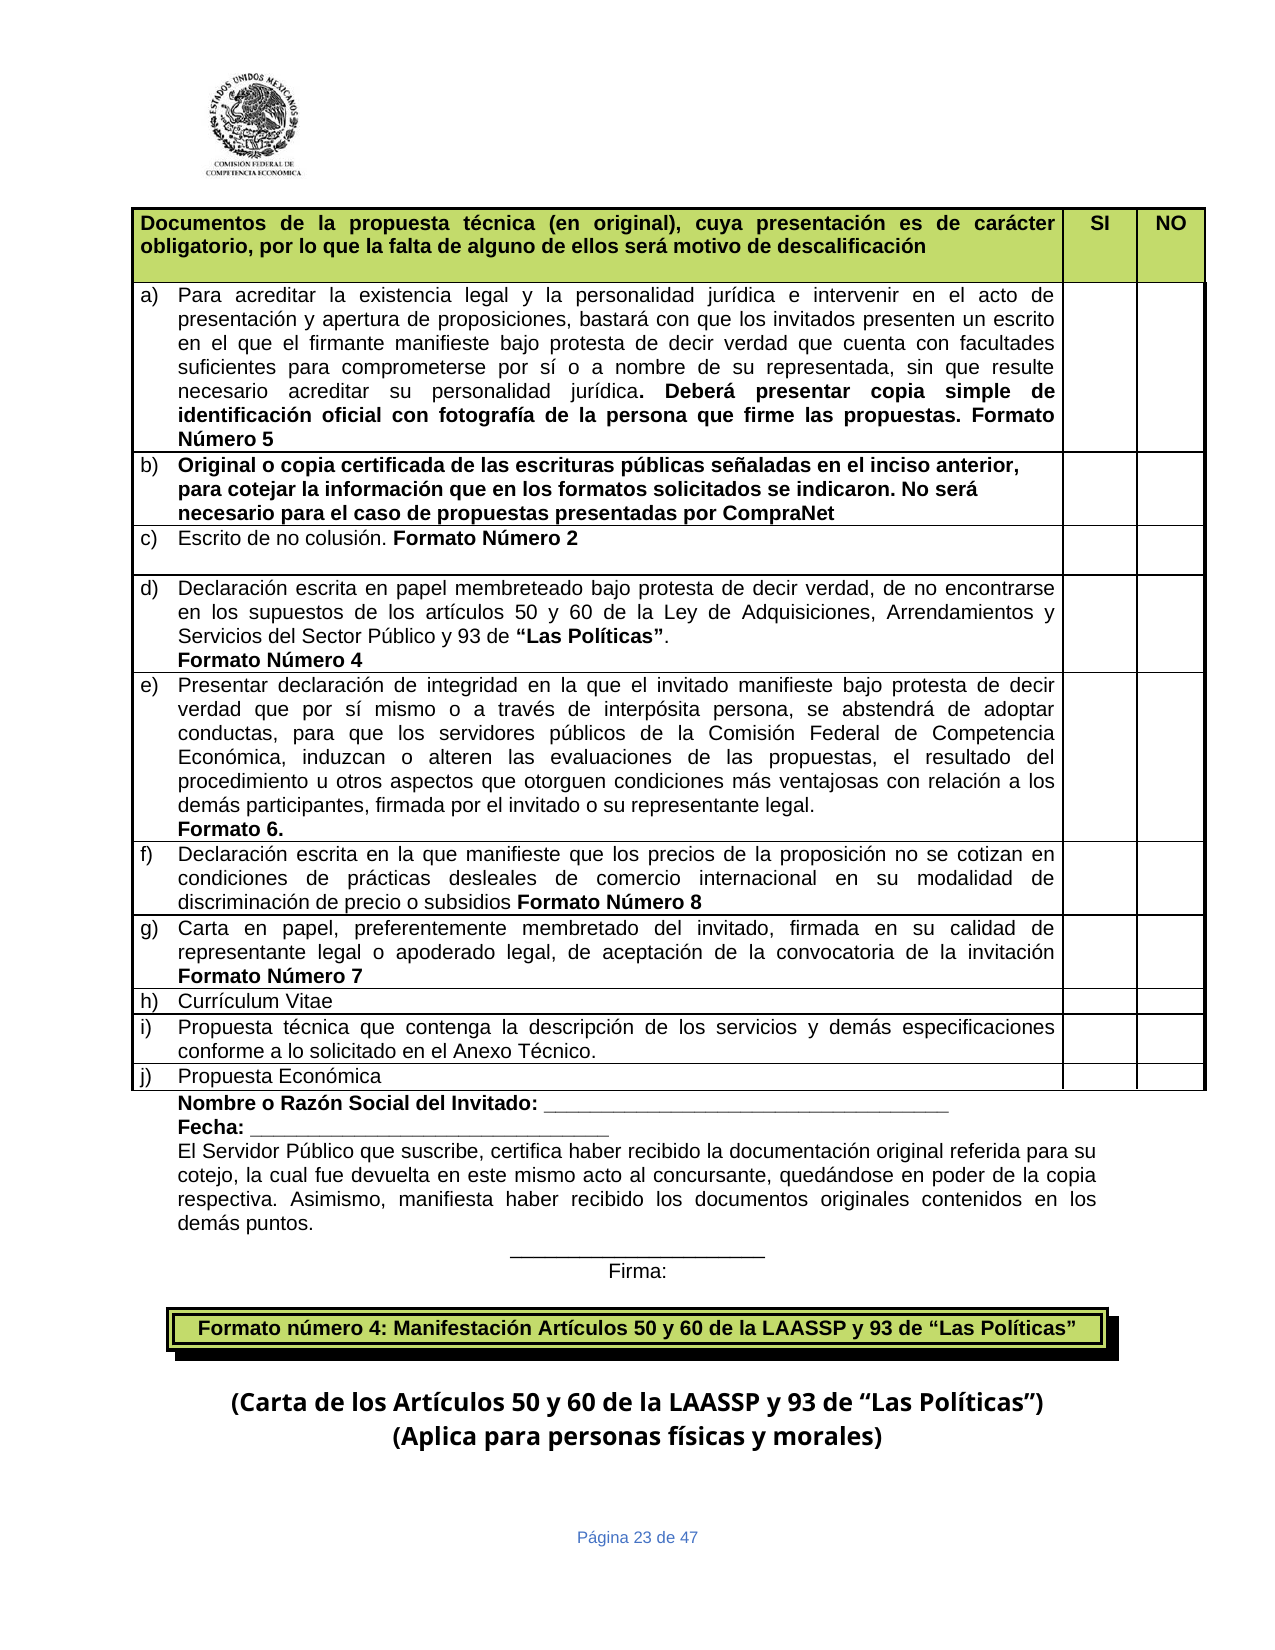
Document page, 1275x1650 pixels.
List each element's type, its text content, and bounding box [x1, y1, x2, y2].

table_cell [1138, 453, 1203, 524]
table_header Documentos de la propuesta técnica (en original), cuya presentación es de carácter obligatorio, por lo que la falta de alguno de ellos será motivo de descalificación [134, 210, 1062, 282]
table_cell [1138, 526, 1203, 574]
table_header NO [1138, 210, 1204, 282]
table_cell [1064, 673, 1136, 841]
table_cell Declaración escrita en la que manifieste que los precios de la proposición no se cotizan en condiciones de prácticas desleales de comercio internacional en su modalidad de discriminación de precio o subsidios Formato Número 8 [134, 842, 1062, 914]
table_cell [1064, 526, 1136, 574]
table_cell Declaración escrita en papel membreteado bajo protesta de decir verdad, de no encontrarse en los supuestos de los artículos 50 y 60 de la Ley de Adquisiciones, Arrendamientos y Servicios del Sector Público y 93 de “Las Políticas”. Formato Número 4 [134, 576, 1062, 671]
text Nombre o Razón Social del Invitado: ___________________________________ [177, 1091, 1098, 1115]
table_cell Original o copia certificada de las escrituras públicas señaladas en el inciso anterior, para cotejar la información que en los formatos solicitados se indicaron. No será necesario para el caso de propuestas presentadas por CompraNet [134, 453, 1062, 524]
table_cell Para acreditar la existencia legal y la personalidad jurídica e intervenir en el acto de presentación y apertura de proposiciones, bastará con que los invitados presenten un escrito en el que el firmante manifieste bajo protesta de decir verdad que cuenta con facultades suficientes para comprometerse por sí o a nombre de su representada, sin que resulte necesario acreditar su personalidad jurídica. Deberá presentar copia simple de identificación oficial con fotografía de la persona que firme las propuestas. Formato Número 5 [134, 283, 1062, 451]
text Fecha: _______________________________ [177, 1115, 1098, 1139]
table_cell [1138, 673, 1203, 841]
table_cell [1064, 576, 1136, 671]
table_cell Escrito de no colusión. Formato Número 2 [134, 526, 1062, 574]
table_cell [1064, 916, 1136, 987]
table_cell [1064, 842, 1136, 914]
table_cell [1138, 283, 1203, 451]
table_cell [1064, 989, 1136, 1013]
text Firma: [177, 1259, 1098, 1283]
table_cell [1064, 1015, 1136, 1062]
table_cell Presentar declaración de integridad en la que el invitado manifieste bajo protesta de decir verdad que por sí mismo o a través de interpósita persona, se abstendrá de adoptar conductas, para que los servidores públicos de la Comisión Federal de Competencia Económica, induzcan o alteren las evaluaciones de las propuestas, el resultado del procedimiento u otros aspectos que otorguen condiciones más ventajosas con relación a los demás participantes, firmada por el invitado o su representante legal. Formato 6. [134, 673, 1062, 841]
text (Aplica para personas físicas y morales) [177, 1419, 1098, 1453]
table_header SI [1064, 210, 1136, 282]
text ______________________ [177, 1235, 1098, 1259]
table_cell [1138, 1015, 1203, 1062]
text El Servidor Público que suscribe, certifica haber recibido la documentación original referida para su cotejo, la cual fue devuelta en este mismo acto al concursante, quedándose en poder de la copia respectiva. Asimismo, manifiesta haber recibido los documentos originales contenidos en los demás puntos. [177, 1139, 1098, 1235]
table_cell [1138, 1064, 1203, 1089]
table_cell [1064, 1064, 1136, 1089]
table_cell Carta en papel, preferentemente membretado del invitado, firmada en su calidad de representante legal o apoderado legal, de aceptación de la convocatoria de la invitación Formato Número 7 [134, 916, 1062, 987]
table_cell [1138, 989, 1203, 1013]
picture [188, 73, 322, 179]
table_cell [1138, 576, 1203, 671]
text Formato número 4: Manifestación Artículos 50 y 60 de la LAASSP y 93 de “Las Políticas” [169, 1310, 1106, 1348]
text (Carta de los Artículos 50 y 60 de la LAASSP y 93 de “Las Políticas”) [177, 1385, 1098, 1419]
table_cell Propuesta Económica [134, 1064, 1062, 1089]
table_cell Propuesta técnica que contenga la descripción de los servicios y demás especificaciones conforme a lo solicitado en el Anexo Técnico. [134, 1015, 1062, 1062]
table_cell [1138, 916, 1203, 987]
table_cell [1064, 283, 1136, 451]
table_cell [1138, 842, 1203, 914]
table_cell Currículum Vitae [134, 989, 1062, 1013]
table_cell [1064, 453, 1136, 524]
